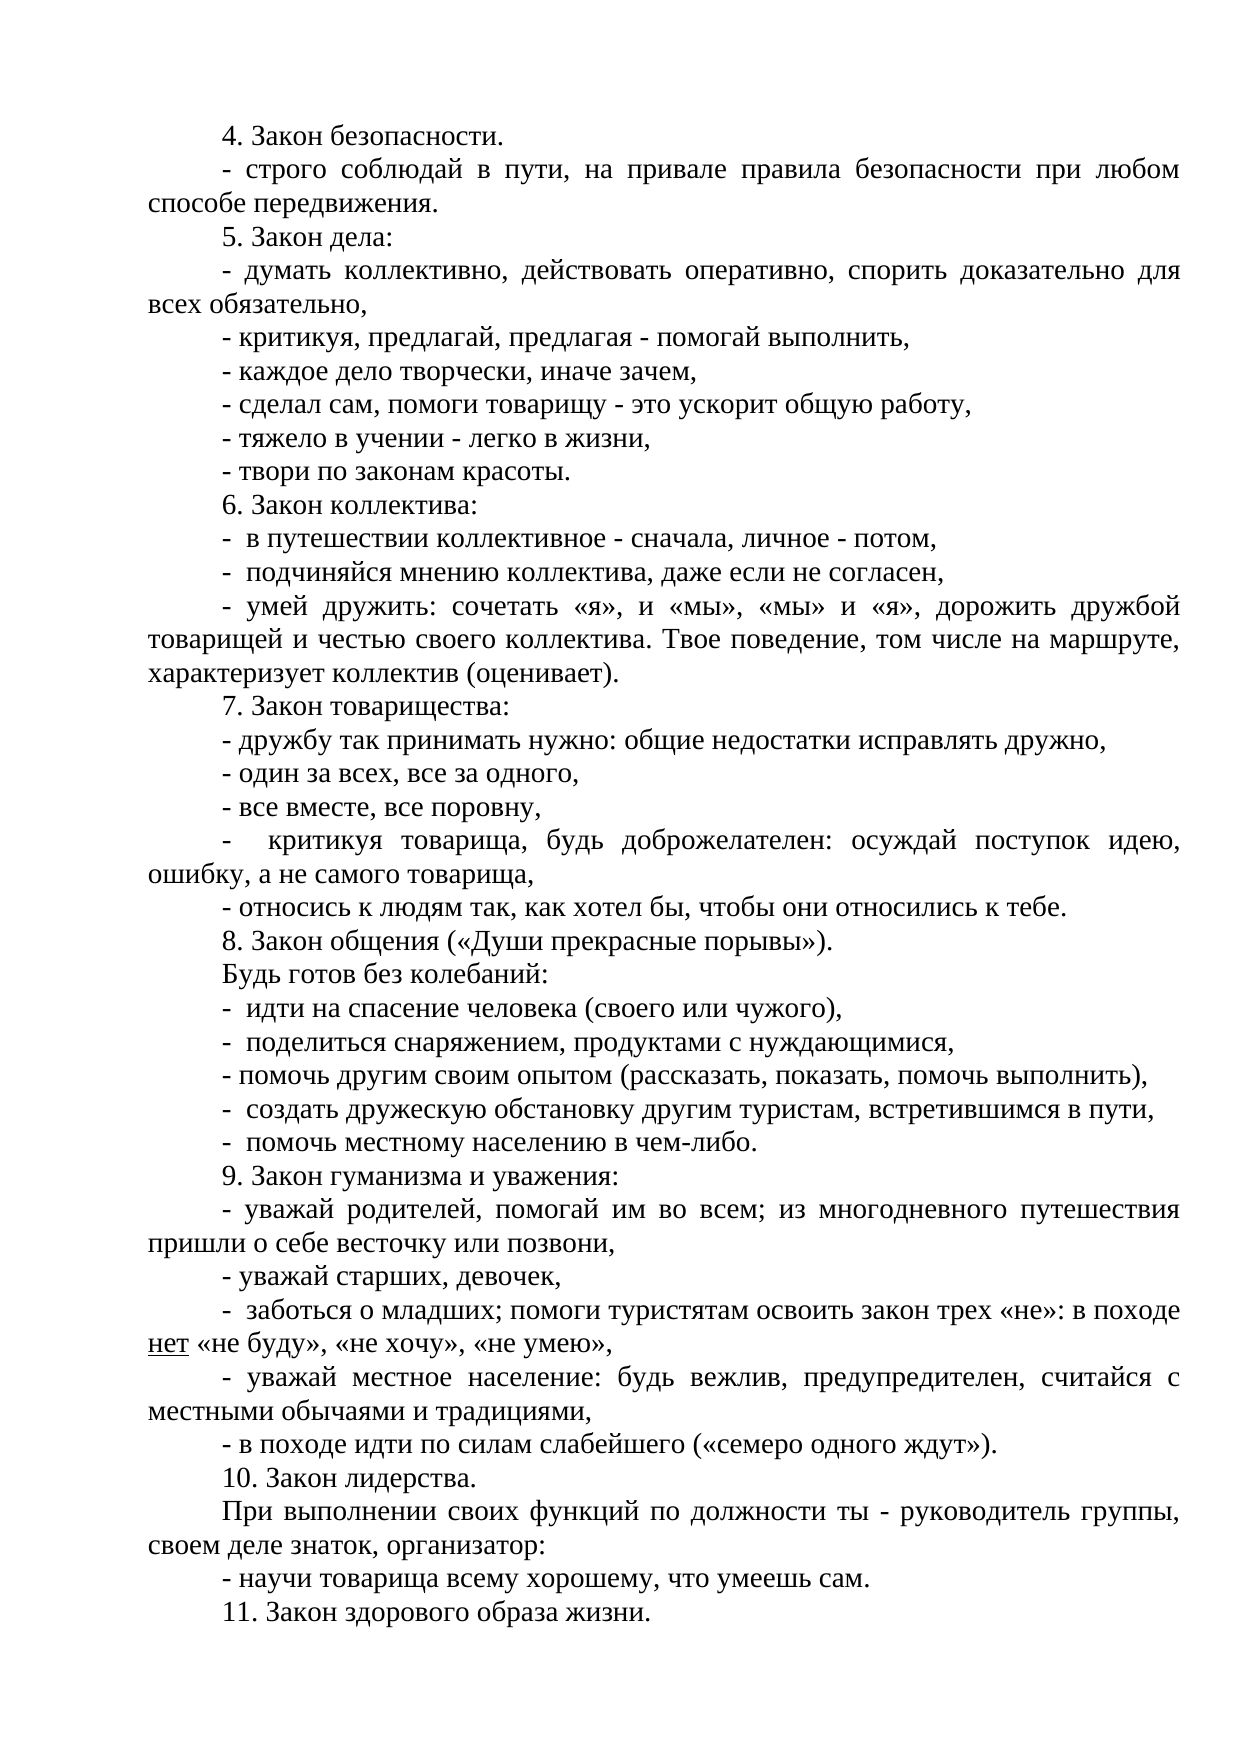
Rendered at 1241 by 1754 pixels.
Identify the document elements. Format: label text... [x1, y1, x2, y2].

text - критикуя, предлагай, предлагая - помогай выполнить, [148, 319, 1181, 353]
text - все вместе, все поровну, [148, 789, 1181, 822]
text 10. Закон лидерства. [148, 1460, 1181, 1493]
text 4. Закон безопасности. [148, 118, 1181, 152]
text - помочь местному населению в чем-либо. [148, 1124, 1181, 1158]
text - научи товарища всему хорошему, что умеешь сам. [148, 1560, 1181, 1594]
text - критикуя товарища, будь доброжелателен: осуждай поступок идею, ошибку, а не самого товарища, [148, 822, 1181, 889]
text - думать коллективно, действовать оперативно, спорить доказательно для всех обязательно, [148, 252, 1181, 319]
text 8. Закон общения («Души прекрасные порывы»). [148, 923, 1181, 957]
text - в походе идти по силам слабейшего («семеро одного ждут»). [148, 1426, 1181, 1460]
text - уважай старших, девочек, [148, 1258, 1181, 1292]
text - создать дружескую обстановку другим туристам, встретившимся в пути, [148, 1091, 1181, 1124]
text Будь готов без колебаний: [148, 957, 1181, 990]
text - помочь другим своим опытом (рассказать, показать, помочь выполнить), [148, 1057, 1181, 1091]
text - относись к людям так, как хотел бы, чтобы они относились к тебе. [148, 889, 1181, 923]
text - умей дружить: сочетать «я», и «мы», «мы» и «я», дорожить дружбой товарищей и честью своего коллектива. Твое поведение, том числе на маршруте, характеризует коллектив (оценивает). [148, 588, 1181, 688]
text 11. Закон здорового образа жизни. [148, 1594, 1181, 1627]
text 7. Закон товарищества: [148, 688, 1181, 722]
text - сделал сам, помоги товарищу - это ускорит общую работу, [148, 386, 1181, 420]
text 9. Закон гуманизма и уважения: [148, 1158, 1181, 1191]
text - строго соблюдай в пути, на привале правила безопасности при любом способе передвижения. [148, 152, 1181, 219]
text - твори по законам красоты. [148, 453, 1181, 487]
text - уважай родителей, помогай им во всем; из многодневного путешествия пришли о себе весточку или позвони, [148, 1191, 1181, 1258]
text - поделиться снаряжением, продуктами с нуждающимися, [148, 1024, 1181, 1057]
text 6. Закон коллектива: [148, 487, 1181, 521]
text - заботься о младших; помоги туристятам освоить закон трех «не»: в походе нет «не буду», «не хочу», «не умею», [148, 1292, 1181, 1359]
text - один за всех, все за одного, [148, 755, 1181, 789]
text - уважай местное население: будь вежлив, предупредителен, считайся с местными обычаями и традициями, [148, 1359, 1181, 1426]
text - дружбу так принимать нужно: общие недостатки исправлять дружно, [148, 722, 1181, 755]
text - идти на спасение человека (своего или чужого), [148, 990, 1181, 1024]
text - тяжело в учении - легко в жизни, [148, 420, 1181, 453]
text 5. Закон дела: [148, 219, 1181, 252]
text - каждое дело творчески, иначе зачем, [148, 353, 1181, 386]
text При выполнении своих функций по должности ты - руководитель группы, своем деле знаток, организатор: [148, 1493, 1181, 1560]
text - подчиняйся мнению коллектива, даже если не согласен, [148, 554, 1181, 588]
text - в путешествии коллективное - сначала, личное - потом, [148, 521, 1181, 554]
